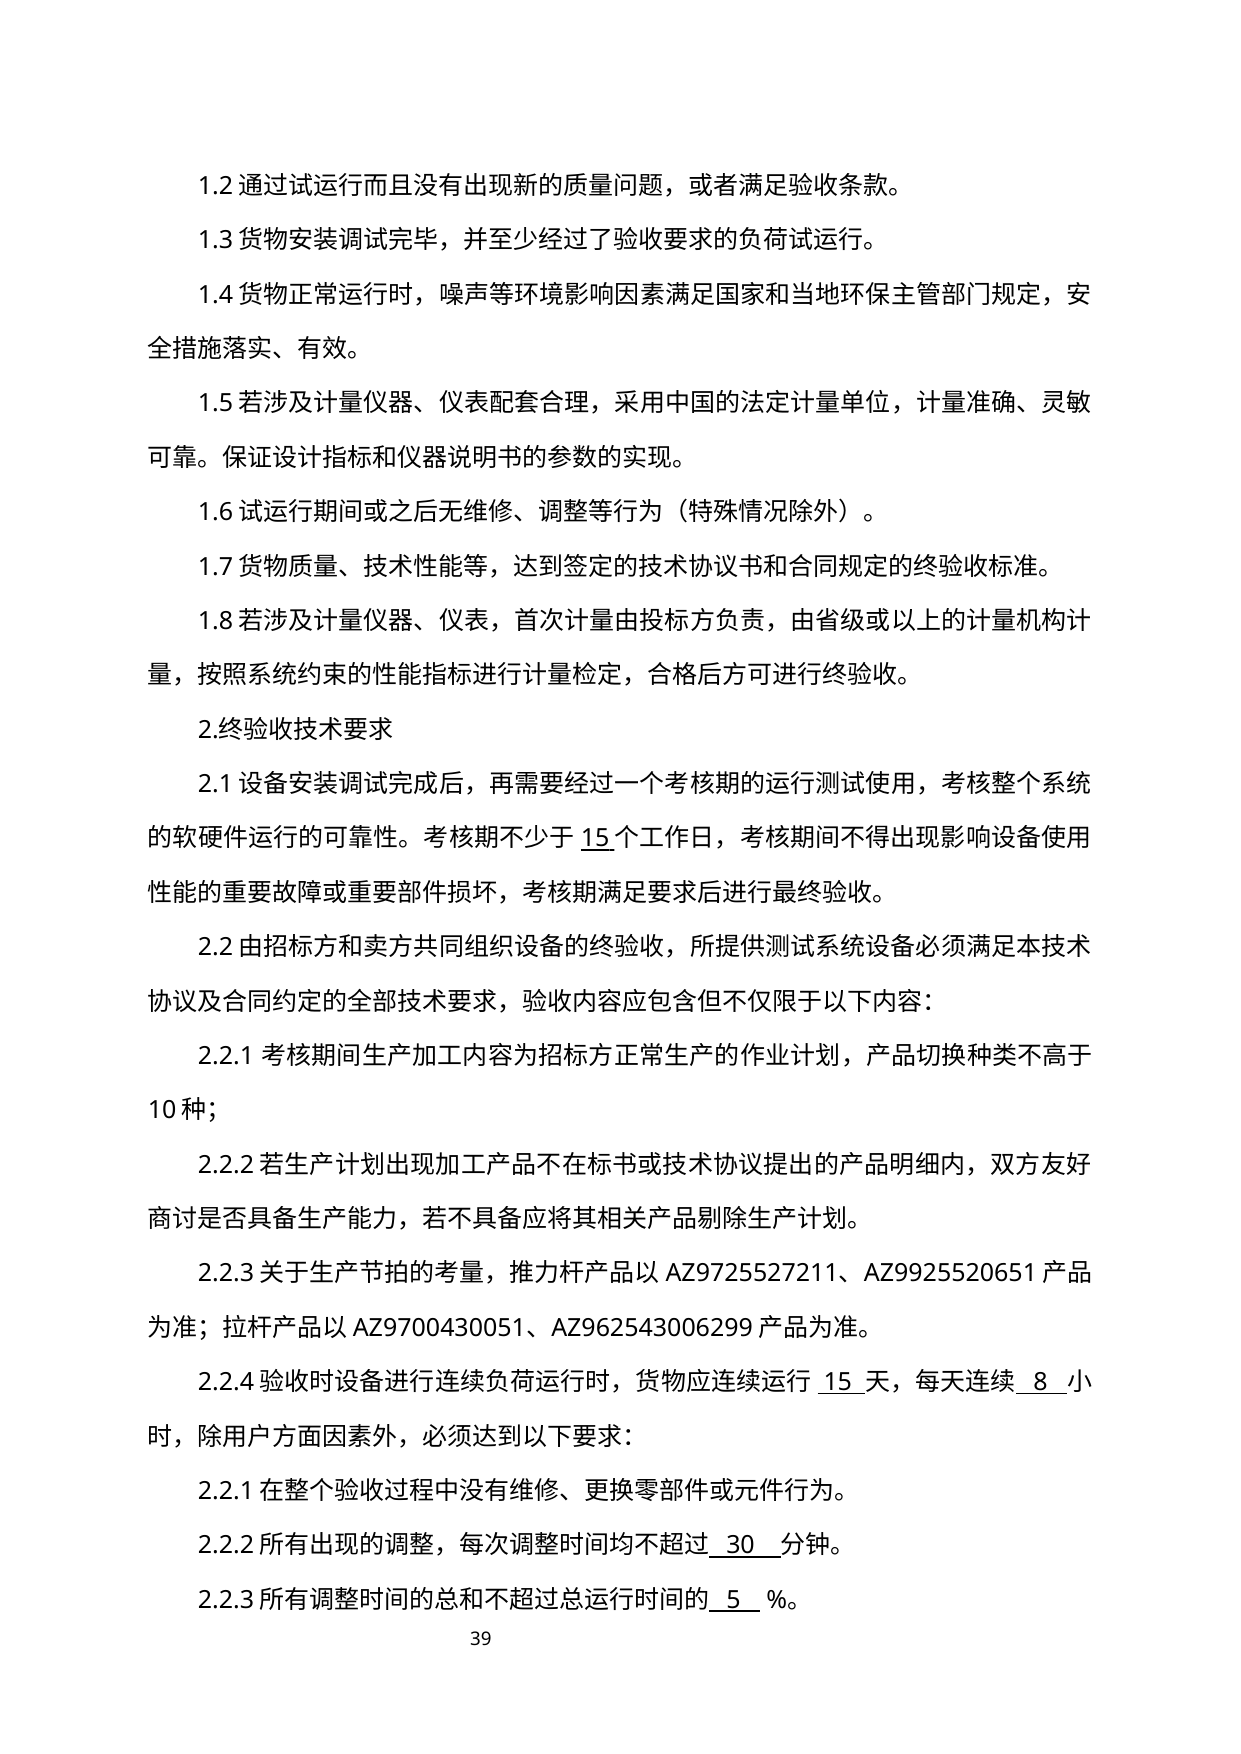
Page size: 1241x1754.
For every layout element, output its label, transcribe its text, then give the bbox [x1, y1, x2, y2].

text 1.3货物安装调试完毕，并至少经过了验收要求的负荷试运行。 [148, 220, 1092, 256]
text 2.2由招标方和卖方共同组织设备的终验收，所提供测试系统设备必须满足本技术协议及合同约定的全部技术要求，验收内容应包含但不仅限于以下内容： [148, 927, 1092, 1017]
text 2.2.4验收时设备进行连续负荷运行时，货物应连续运行 15 天，每天连续 8 小时，除用户方面因素外，必须达到以下要求： [148, 1362, 1092, 1452]
text 1.7货物质量、技术性能等，达到签定的技术协议书和合同规定的终验收标准。 [148, 546, 1092, 582]
text 1.2通过试运行而且没有出现新的质量问题，或者满足验收条款。 [148, 165, 1092, 202]
text 1.4货物正常运行时，噪声等环境影响因素满足国家和当地环保主管部门规定，安全措施落实、有效。 [148, 274, 1092, 365]
text 2.1设备安装调试完成后，再需要经过一个考核期的运行测试使用，考核整个系统的软硬件运行的可靠性。考核期不少于15个工作日，考核期间不得出现影响设备使用性能的重要故障或重要部件损坏，考核期满足要求后进行最终验收。 [148, 763, 1092, 908]
text 1.5若涉及计量仪器、仪表配套合理，采用中国的法定计量单位，计量准确、灵敏可靠。保证设计指标和仪器说明书的参数的实现。 [148, 383, 1092, 473]
text 1.8若涉及计量仪器、仪表，首次计量由投标方负责，由省级或以上的计量机构计量，按照系统约束的性能指标进行计量检定，合格后方可进行终验收。 [148, 600, 1092, 691]
text 2.终验收技术要求 [148, 709, 1092, 745]
text 2.2.1 考核期间生产加工内容为招标方正常生产的作业计划，产品切换种类不高于10种； [148, 1035, 1092, 1126]
text 2.2.1在整个验收过程中没有维修、更换零部件或元件行为。 [148, 1470, 1092, 1507]
text 2.2.2若生产计划出现加工产品不在标书或技术协议提出的产品明细内，双方友好商讨是否具备生产能力，若不具备应将其相关产品剔除生产计划。 [148, 1144, 1092, 1235]
text 1.6试运行期间或之后无维修、调整等行为（特殊情况除外）。 [148, 492, 1092, 528]
text 2.2.3关于生产节拍的考量，推力杆产品以AZ9725527211、AZ9925520651产品为准；拉杆产品以AZ9700430051、AZ962543006299产品为准。 [148, 1253, 1092, 1343]
text 2.2.2所有出现的调整，每次调整时间均不超过 30 分钟。 [148, 1525, 1092, 1561]
text 2.2.3所有调整时间的总和不超过总运行时间的 5 %。 [148, 1579, 1092, 1615]
